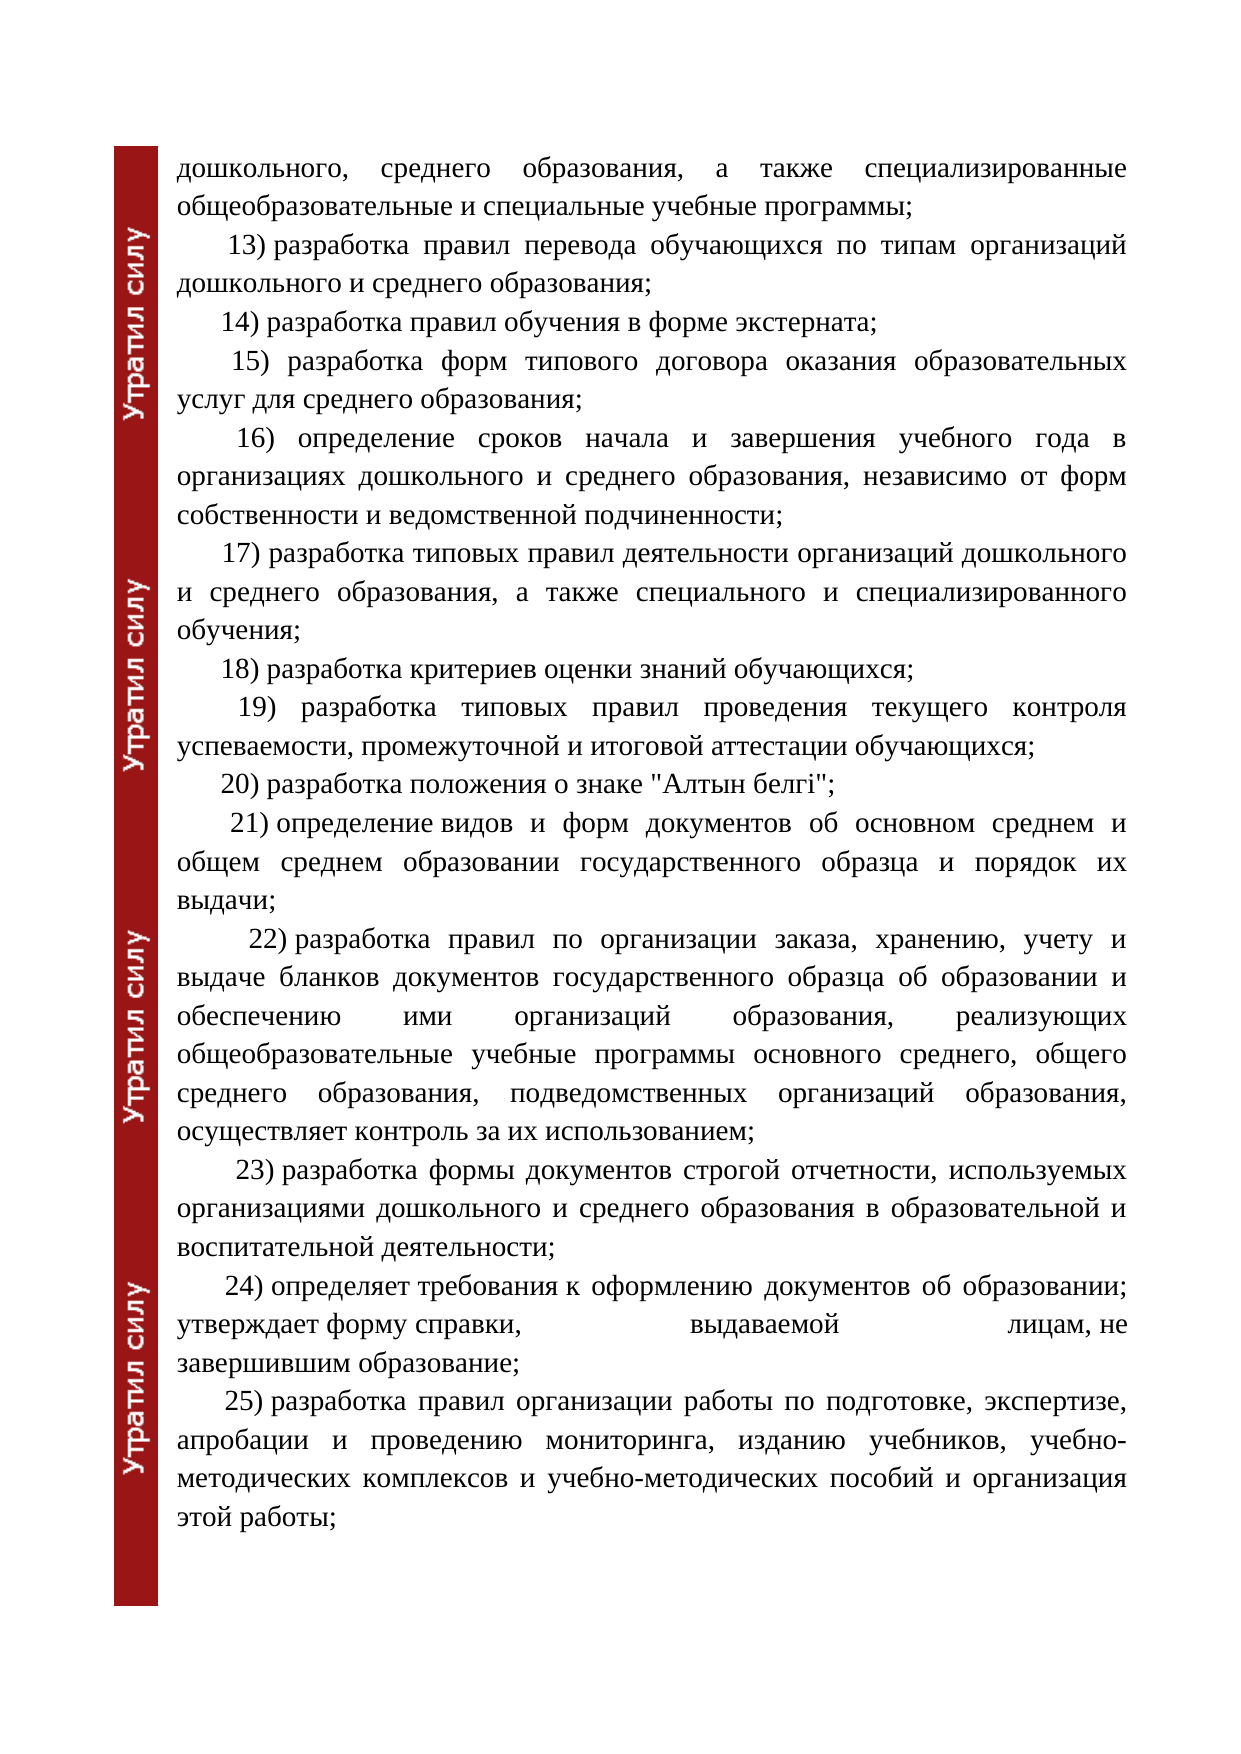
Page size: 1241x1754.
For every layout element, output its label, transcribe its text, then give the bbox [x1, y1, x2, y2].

text 14) разработка правил обучения в форме экстерната; [112, 304, 1128, 338]
text 13) разработка правил перевода обучающихся по типам организаций дошкольного и среднего образования; [112, 227, 1128, 299]
text 22) разработка правил по организации заказа, хранению, учету и выдаче бланков документов государственного образца об образовании и обеспечению ими организаций образования, реализующих общеобразовательные учебные программы основного среднего, общего среднего образования, подведомственных организаций образования, осуществляет контроль за их использованием; [112, 921, 1128, 1147]
text 21) определение видов и форм документов об основном среднем и общем среднем образовании государственного образца и порядок их выдачи; [112, 805, 1128, 916]
picture [114, 916, 158, 921]
text 19) разработка типовых правил проведения текущего контроля успеваемости, промежуточной и итоговой аттестации обучающихся; [112, 689, 1128, 762]
picture [114, 338, 158, 343]
picture [114, 1378, 158, 1383]
picture [114, 762, 158, 767]
picture [114, 1532, 158, 1606]
text 15) разработка форм типового договора оказания образовательных услуг для среднего образования; [112, 343, 1128, 415]
text 20) разработка положения о знаке "Алтын белгі"; [112, 767, 1128, 800]
picture [114, 415, 158, 420]
text 17) разработка типовых правил деятельности организаций дошкольного и среднего образования, а также специального и специализированного обучения; [112, 535, 1128, 646]
picture [114, 646, 158, 651]
picture [114, 530, 158, 535]
picture [114, 146, 158, 150]
text 24) определяет требования к оформлению документов об образовании; утверждает форму справки, выдаваемой лицам, не завершившим образование; [112, 1268, 1128, 1378]
text 23) разработка формы документов строгой отчетности, используемых организациями дошкольного и среднего образования в образовательной и воспитательной деятельности; [112, 1152, 1128, 1263]
picture [114, 684, 158, 689]
text 16) определение сроков начала и завершения учебного года в организациях дошкольного и среднего образования, независимо от форм собственности и ведомственной подчиненности; [112, 420, 1128, 530]
picture [114, 1263, 158, 1268]
picture [114, 299, 158, 304]
text 25) разработка правил организации работы по подготовке, экспертизе, апробации и проведению мониторинга, изданию учебников, учебно-методических комплексов и учебно-методических пособий и организация этой работы; [112, 1383, 1128, 1532]
text 18) разработка критериев оценки знаний обучающихся; [112, 651, 1128, 684]
picture [114, 222, 158, 227]
picture [114, 800, 158, 805]
picture [114, 1147, 158, 1152]
